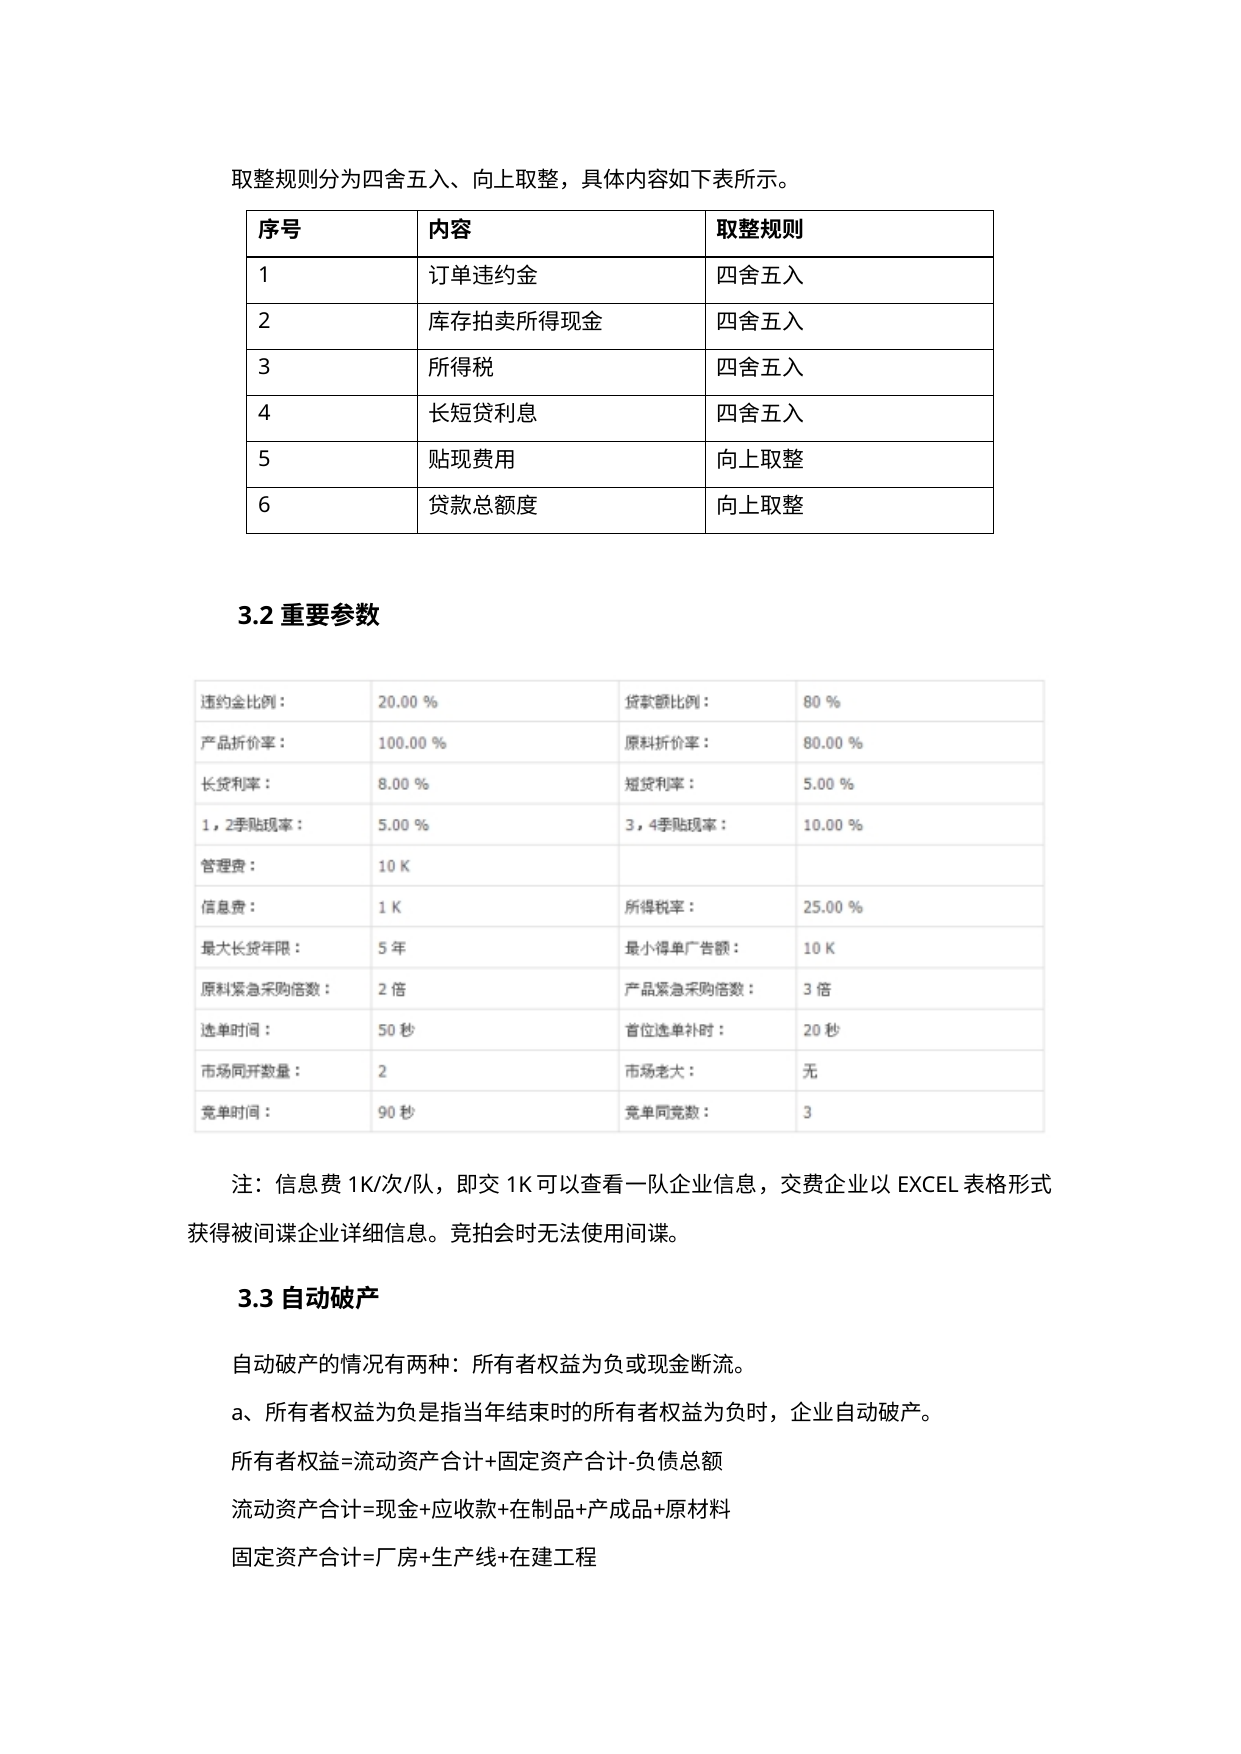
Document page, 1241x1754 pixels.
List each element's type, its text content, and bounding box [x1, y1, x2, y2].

table_header 取整规则 [706, 211, 993, 256]
table_cell 四舍五入 [706, 304, 993, 348]
table_header 内容 [418, 211, 705, 256]
table_cell 贴现费用 [418, 442, 705, 487]
table_header 序号 [247, 211, 417, 256]
text 自动破产的情况有两种：所有者权益为负或现金断流。 [187, 1347, 1053, 1379]
table_cell 订单违约金 [418, 258, 705, 302]
text 取整规则分为四舍五入、向上取整，具体内容如下表所示。 [187, 162, 1053, 194]
text 所有者权益=流动资产合计+固定资产合计-负债总额 [187, 1443, 1053, 1476]
table_cell 5 [247, 442, 417, 487]
text a、所有者权益为负是指当年结束时的所有者权益为负时，企业自动破产。 [187, 1395, 1053, 1428]
table_cell 四舍五入 [706, 396, 993, 441]
table_cell 2 [247, 304, 417, 348]
table_cell 长短贷利息 [418, 396, 705, 441]
text 3.3 自动破产 [187, 1264, 1053, 1329]
table_cell 向上取整 [706, 488, 993, 533]
table_cell 库存拍卖所得现金 [418, 304, 705, 348]
text 固定资产合计=厂房+生产线+在建工程 [187, 1540, 1053, 1573]
table_cell 1 [247, 258, 417, 302]
picture [187, 674, 1055, 1142]
text 3.2 重要参数 [187, 581, 1053, 646]
table_cell 所得税 [418, 350, 705, 394]
table_cell 贷款总额度 [418, 488, 705, 533]
text 流动资产合计=现金+应收款+在制品+产成品+原材料 [187, 1492, 1053, 1524]
text 注：信息费1K/次/队，即交1K可以查看一队企业信息，交费企业以EXCEL表格形式获得被间谍企业详细信息。竞拍会时无法使用间谍。 [187, 1167, 1053, 1248]
table_cell 四舍五入 [706, 258, 993, 302]
table_cell 4 [247, 396, 417, 441]
table_cell 四舍五入 [706, 350, 993, 394]
table_cell 向上取整 [706, 442, 993, 487]
table_cell 3 [247, 350, 417, 394]
table_cell 6 [247, 488, 417, 533]
